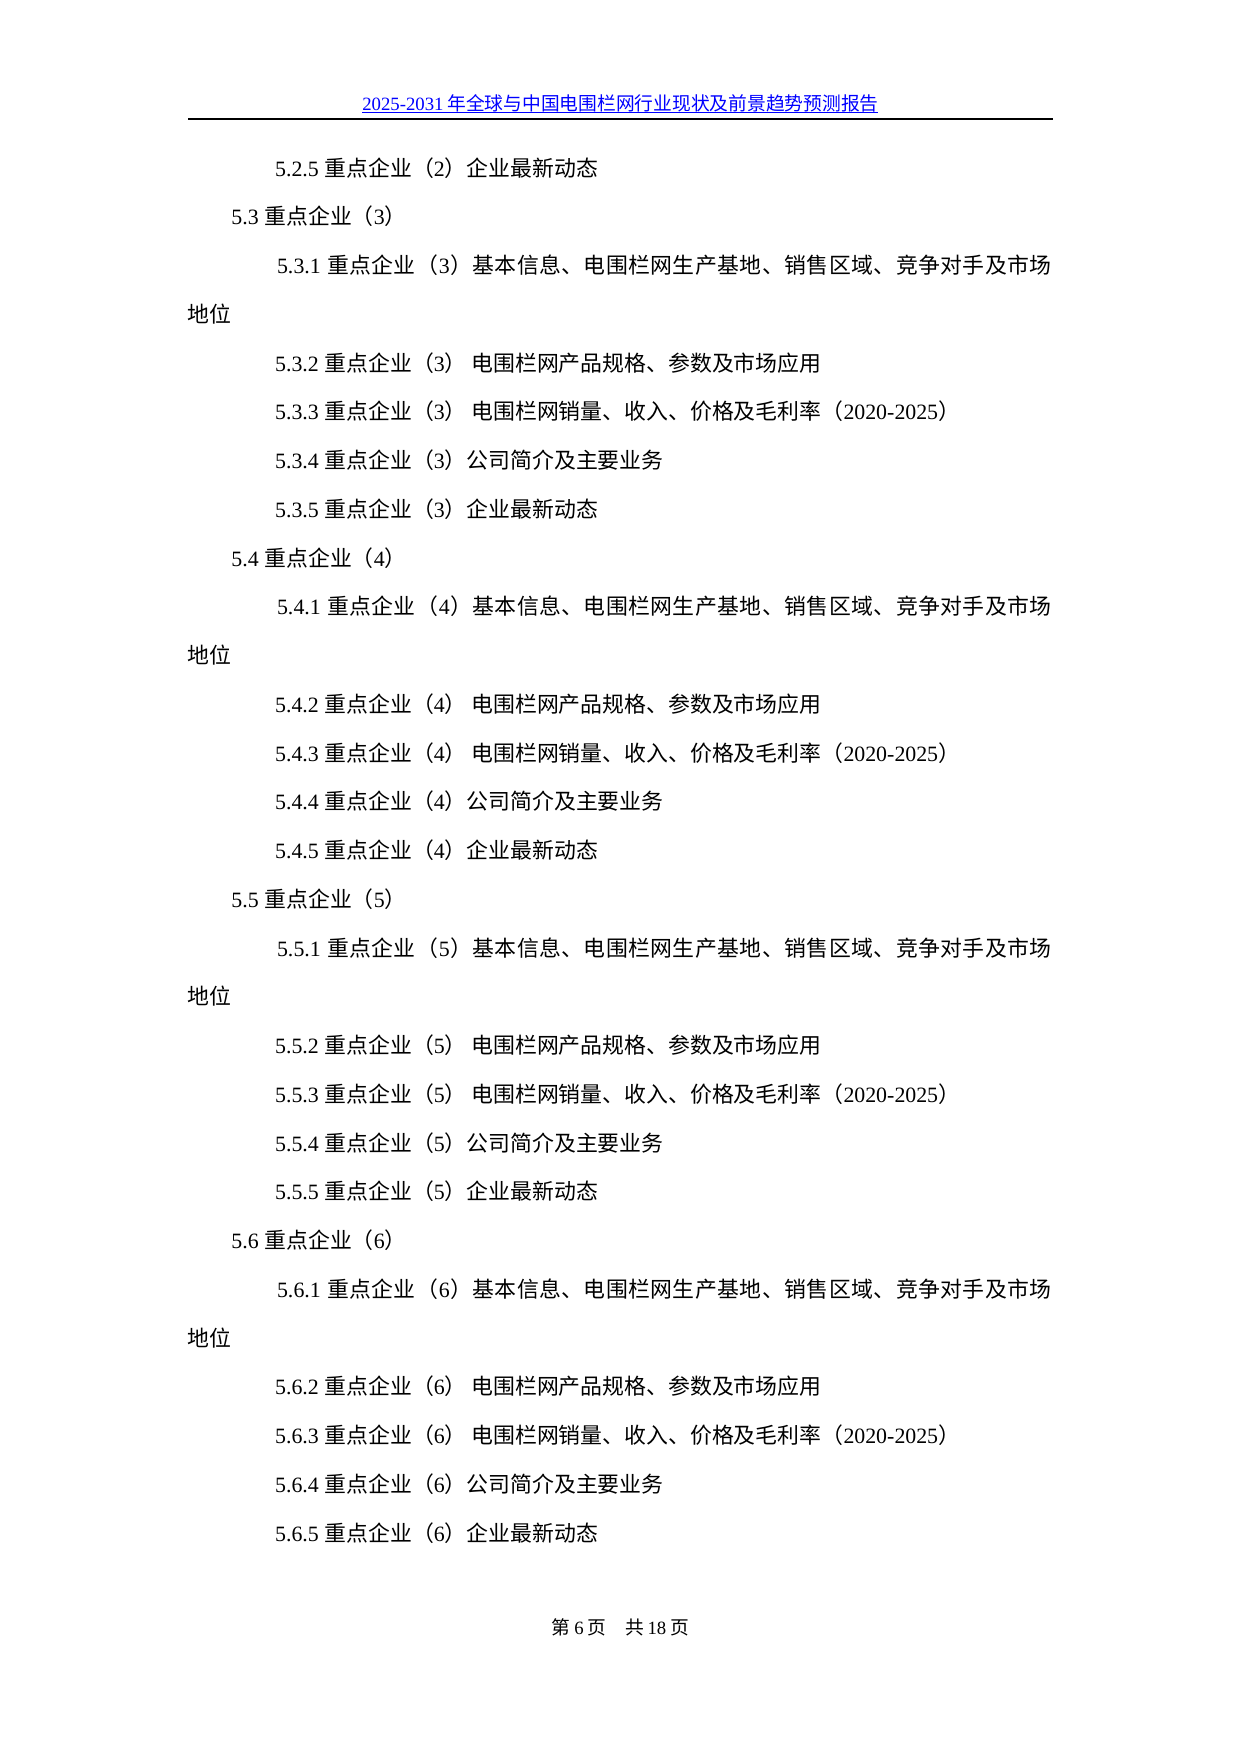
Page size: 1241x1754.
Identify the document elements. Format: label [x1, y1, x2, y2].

text [187, 150, 1053, 1548]
